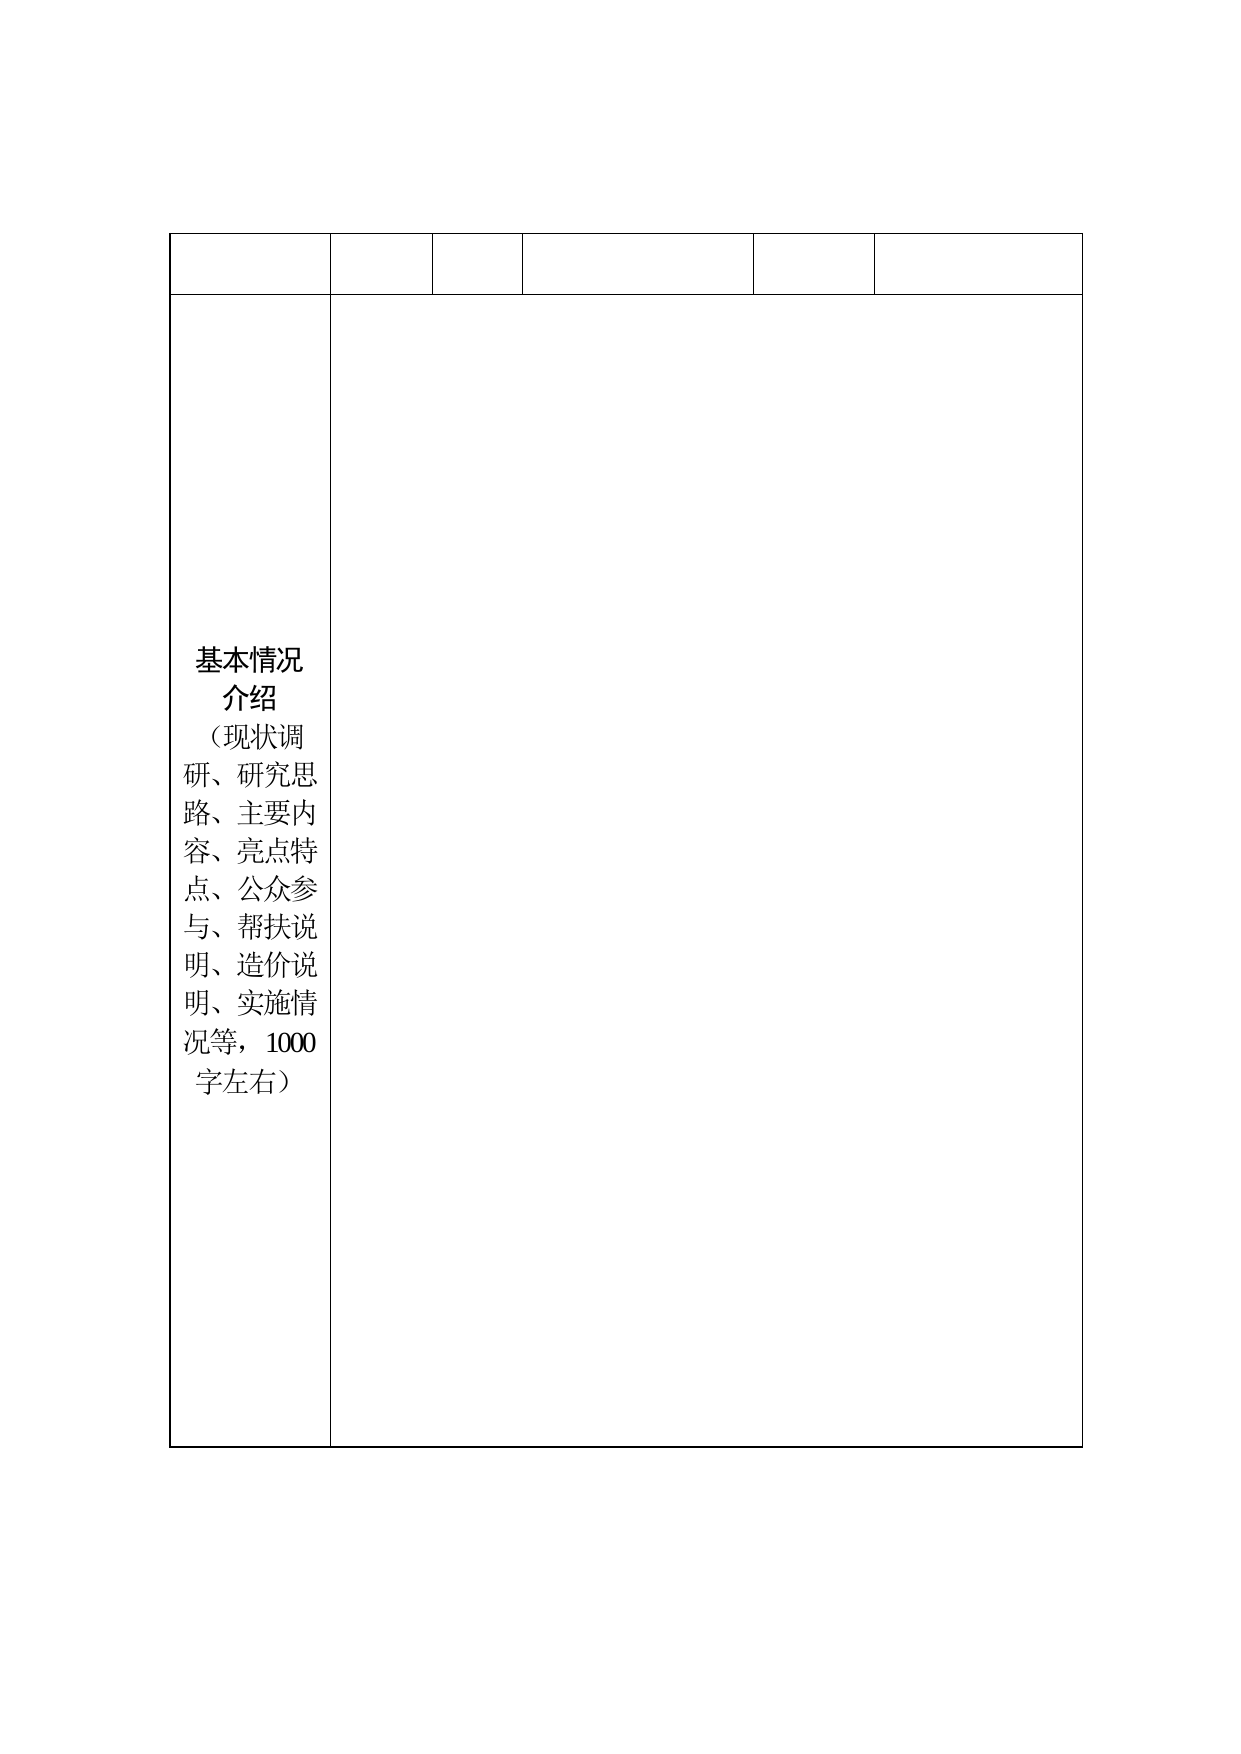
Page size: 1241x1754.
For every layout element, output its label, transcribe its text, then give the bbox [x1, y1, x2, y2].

table_cell [433, 234, 522, 294]
table_cell 基本情况 介绍 （现状调研、研究思路、主要内容、亮点特点、公众参与、帮扶说明、造价说明、实施情况等，1000字左右） [171, 295, 330, 1446]
table_cell [754, 234, 874, 294]
table_cell [331, 234, 432, 294]
table_cell [331, 295, 1082, 1446]
table_cell [523, 234, 753, 294]
table_cell [875, 234, 1082, 294]
